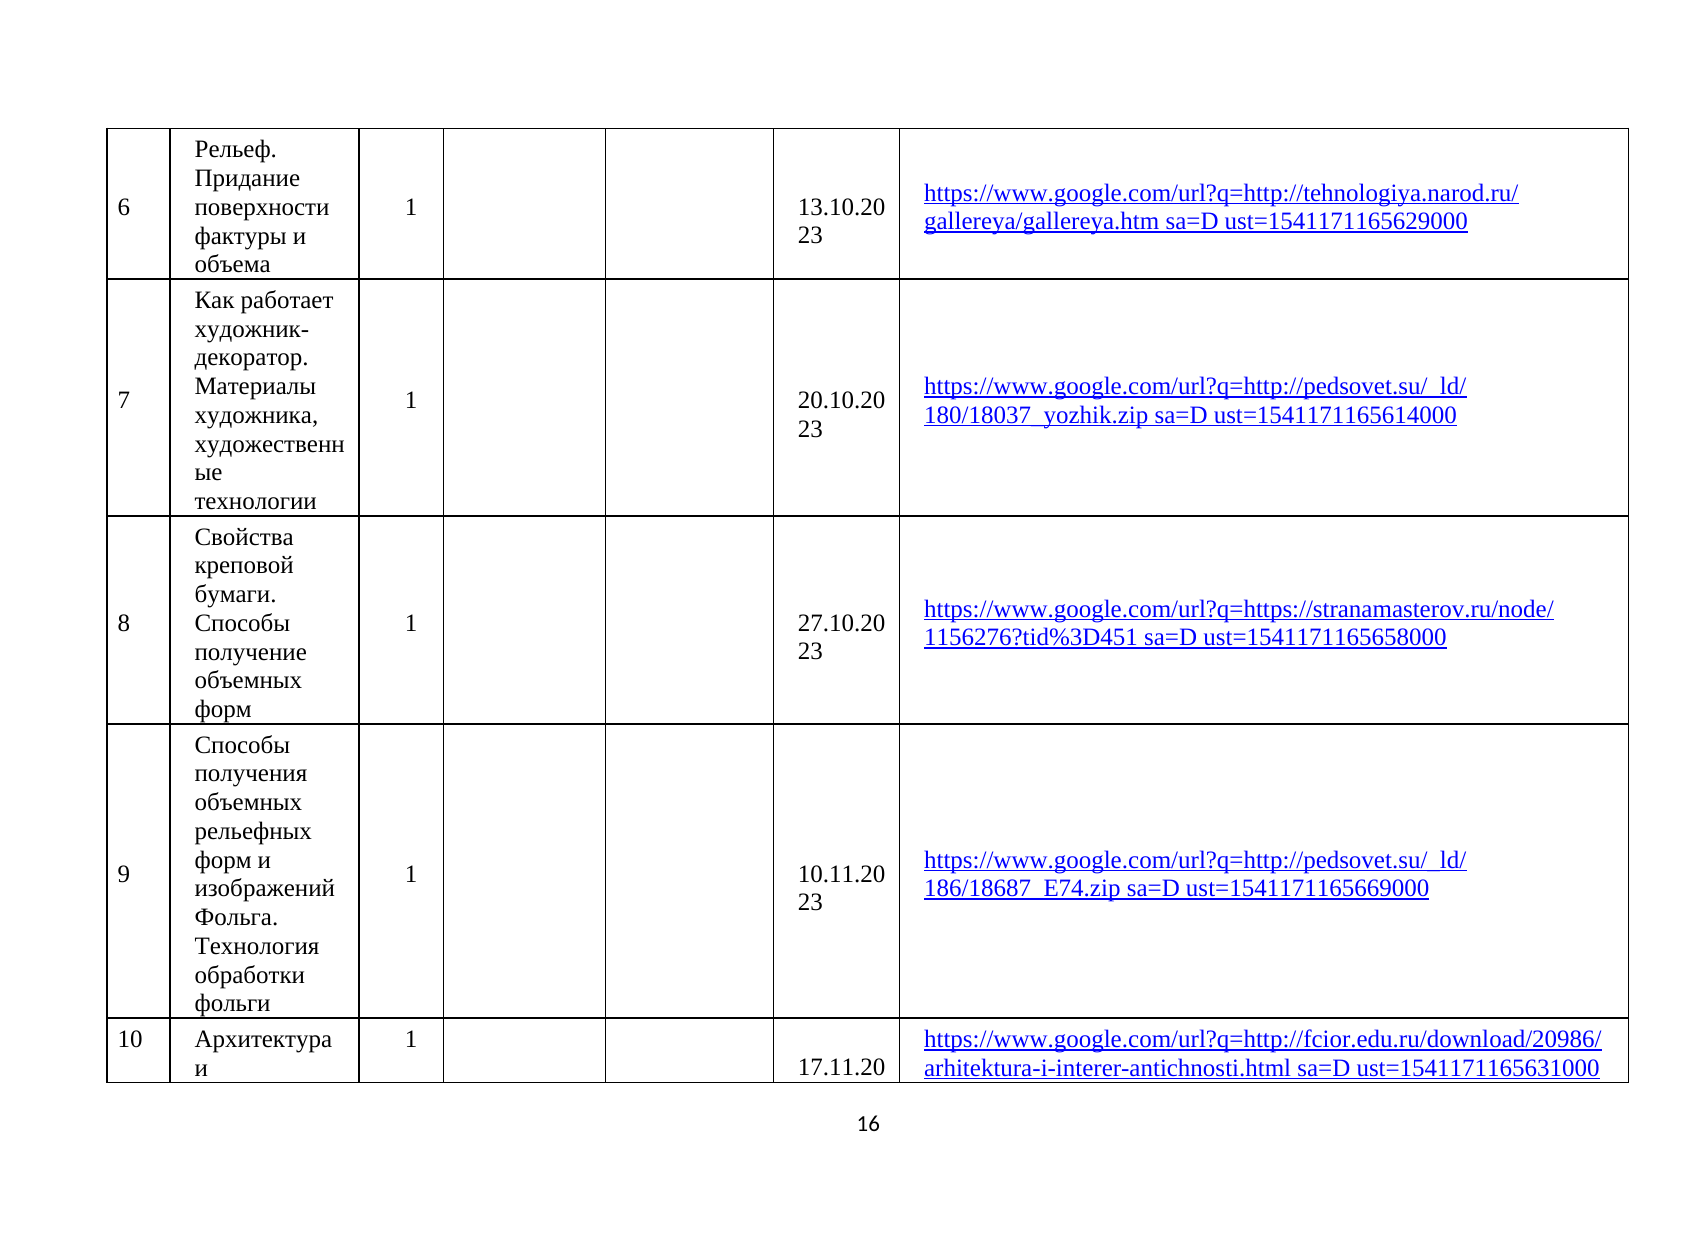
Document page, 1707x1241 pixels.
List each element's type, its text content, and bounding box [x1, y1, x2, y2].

table_cell 10 [108, 1019, 169, 1082]
table_cell 1 [360, 517, 443, 723]
table_cell 17.11.2023 [774, 1019, 899, 1082]
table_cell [900, 129, 1628, 278]
table_cell [444, 517, 605, 723]
table_cell 10.11.2023 [774, 725, 899, 1017]
table_cell 9 [108, 725, 169, 1017]
table_cell [444, 1019, 605, 1082]
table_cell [900, 1019, 1628, 1082]
table_cell [606, 725, 773, 1017]
table_cell 1 [360, 725, 443, 1017]
table_cell https://www.google.com/url?q=https://stranamasterov.ru/node/1156276?tid%3D451 sa=D ust=1541171165658000 [900, 517, 1628, 723]
table_cell [606, 1019, 773, 1082]
table_cell Свойства креповой бумаги. Способы получение объемных форм [171, 517, 358, 723]
table_cell Способы получения объемных рельефных форм и изображений Фольга. Технология обработки фольги [171, 725, 358, 1017]
table_cell 7 [108, 280, 169, 515]
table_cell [171, 1019, 358, 1082]
table_cell [444, 129, 605, 278]
table_cell 8 [108, 517, 169, 723]
table_cell [444, 280, 605, 515]
table_cell 20.10.2023 [774, 280, 899, 515]
table_cell 13.10.2023 [774, 129, 899, 278]
table_cell 27.10.2023 [774, 517, 899, 723]
table_cell 1 [360, 129, 443, 278]
table_cell [606, 517, 773, 723]
table_cell [444, 725, 605, 1017]
table_cell Рельеф. Придание поверхности фактуры и объема [171, 129, 358, 278]
table_cell 1 [360, 280, 443, 515]
table_cell https://www.google.com/url?q=http://pedsovet.su/_ld/186/18687_E74.zip sa=D ust=1541171165669000 [900, 725, 1628, 1017]
table_cell https://www.google.com/url?q=http://pedsovet.su/_ld/180/18037_yozhik.zip sa=D ust=1541171165614000 [900, 280, 1628, 515]
table_cell Как работает художник-декоратор. Материалы художника, художественные технологии [171, 280, 358, 515]
table_cell 1 [360, 1019, 443, 1082]
table_cell [606, 129, 773, 278]
table_cell 6 [108, 129, 169, 278]
table_cell [606, 280, 773, 515]
